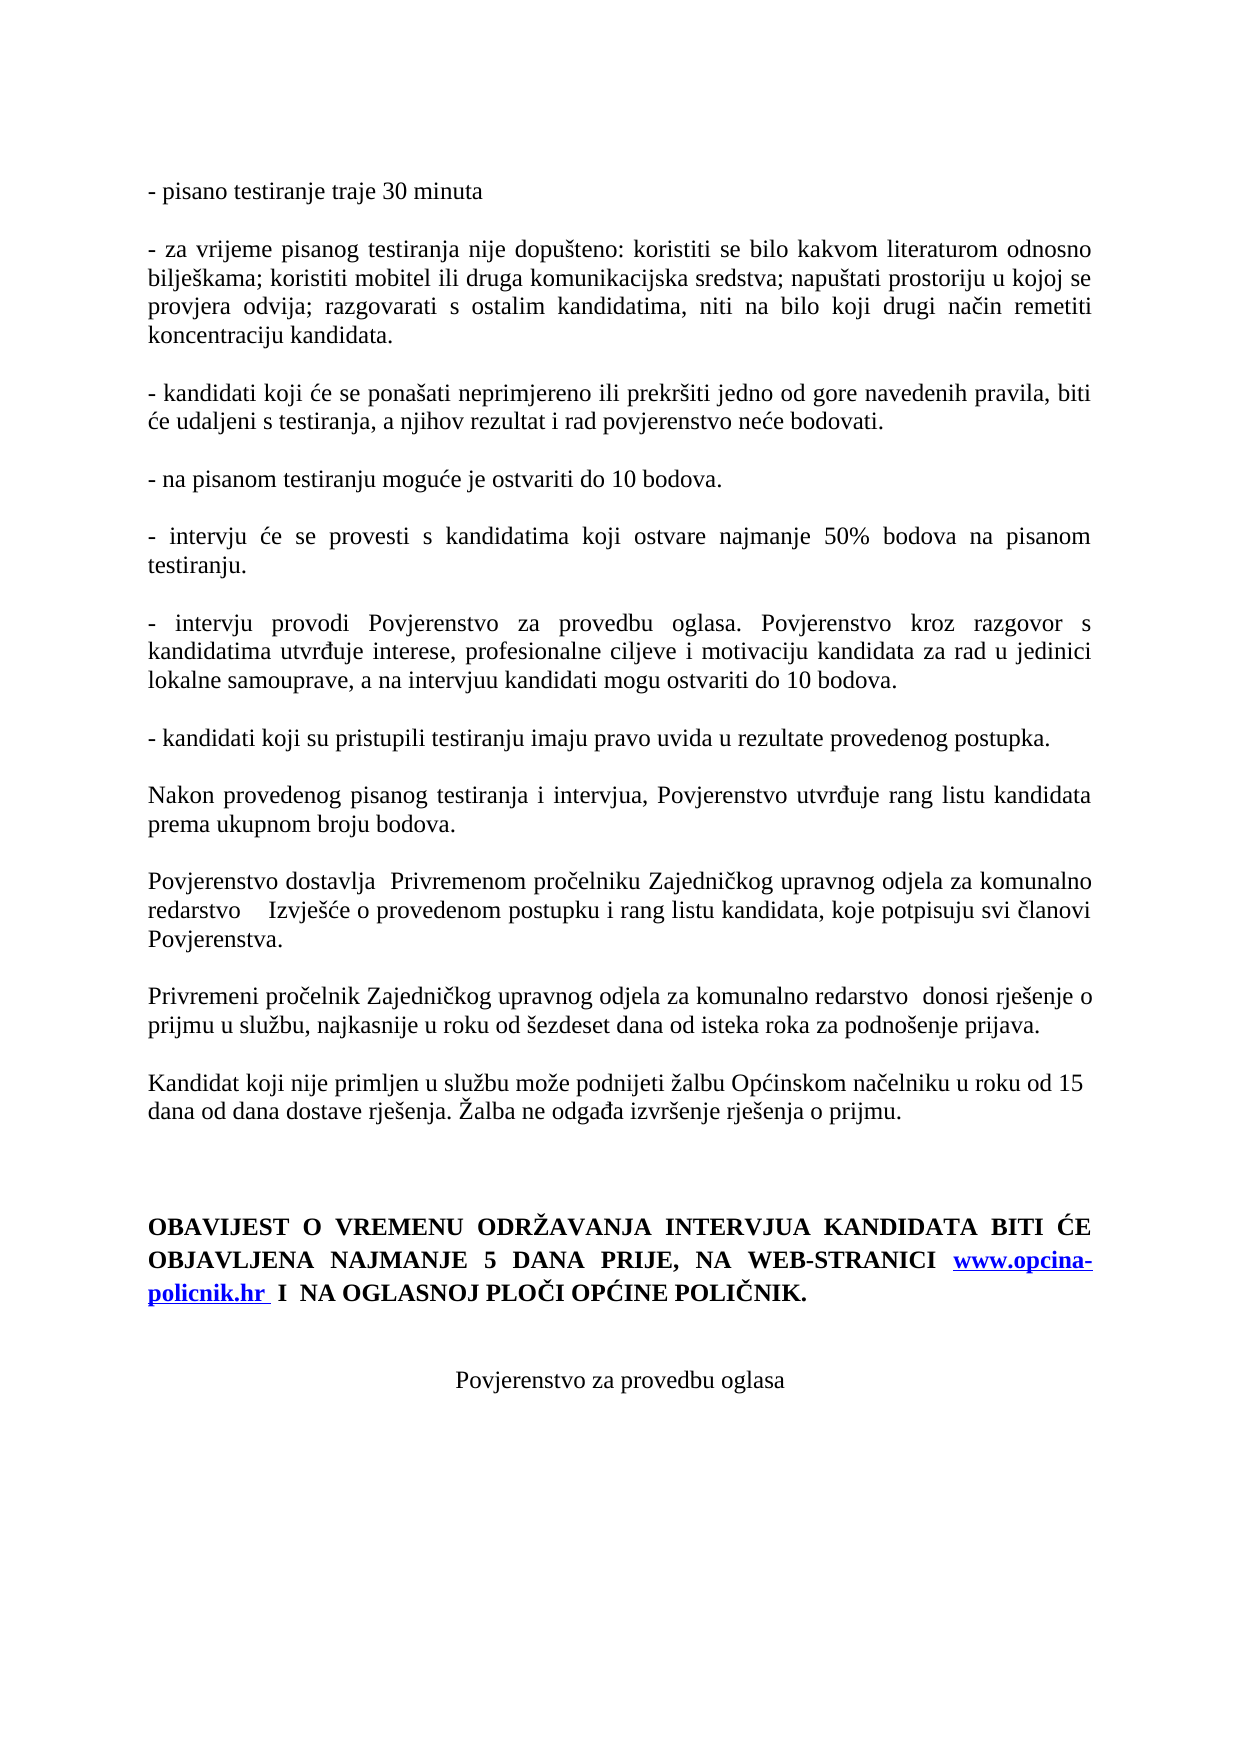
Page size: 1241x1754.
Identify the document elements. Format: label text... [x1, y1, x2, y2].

text Kandidat koji nije primljen u službu može podnijeti žalbu Općinskom načelniku u roku od 15 dana od dana dostave rješenja. Žalba ne odgađa izvršenje rješenja o prijmu. [148, 1039, 1093, 1125]
text - kandidati koji će se ponašati neprimjereno ili prekršiti jedno od gore navedenih pravila, biti će udaljeni s testiranja, a njihov rezultat i rad povjerenstvo neće bodovati. [148, 349, 1093, 435]
text Privremeni pročelnik Zajedničkog upravnog odjela za komunalno redarstvo donosi rješenje o prijmu u službu, najkasnije u roku od šezdeset dana od isteka roka za podnošenje prijava. [148, 981, 1093, 1039]
text - na pisanom testiranju moguće je ostvariti do 10 bodova. [148, 435, 1093, 493]
text Povjerenstvo za provedbu oglasa [148, 1332, 1093, 1394]
text OBAVIJEST O VREMENU ODRŽAVANJA INTERVJUA KANDIDATA BITI ĆE OBJAVLJENA NAJMANJE 5 DANA PRIJE, NA WEB-STRANICI www.opcina-policnik.hr I NA OGLASNOJ PLOČI OPĆINE POLIČNIK. [148, 1179, 1093, 1307]
text - intervju provodi Povjerenstvo za provedbu oglasa. Povjerenstvo kroz razgovor s kandidatima utvrđuje interese, profesionalne ciljeve i motivaciju kandidata za rad u jedinici lokalne samouprave, a na intervjuu kandidati mogu ostvariti do 10 bodova. [148, 579, 1093, 694]
text - kandidati koji su pristupili testiranju imaju pravo uvida u rezultate provedenog postupka. [148, 694, 1093, 751]
text - pisano testiranje traje 30 minuta [148, 148, 1093, 205]
text - intervju će se provesti s kandidatima koji ostvare najmanje 50% bodova na pisanom testiranju. [148, 493, 1093, 579]
text Nakon provedenog pisanog testiranja i intervjua, Povjerenstvo utvrđuje rang listu kandidata prema ukupnom broju bodova. [148, 780, 1093, 838]
text Povjerenstvo dostavlja Privremenom pročelniku Zajedničkog upravnog odjela za komunalno redarstvo Izvješće o provedenom postupku i rang listu kandidata, koje potpisuju svi članovi Povjerenstva. [148, 838, 1093, 953]
text - za vrijeme pisanog testiranja nije dopušteno: koristiti se bilo kakvom literaturom odnosno bilješkama; koristiti mobitel ili druga komunikacijska sredstva; napuštati prostoriju u kojoj se provjera odvija; razgovarati s ostalim kandidatima, niti na bilo koji drugi način remetiti koncentraciju kandidata. [148, 205, 1093, 349]
